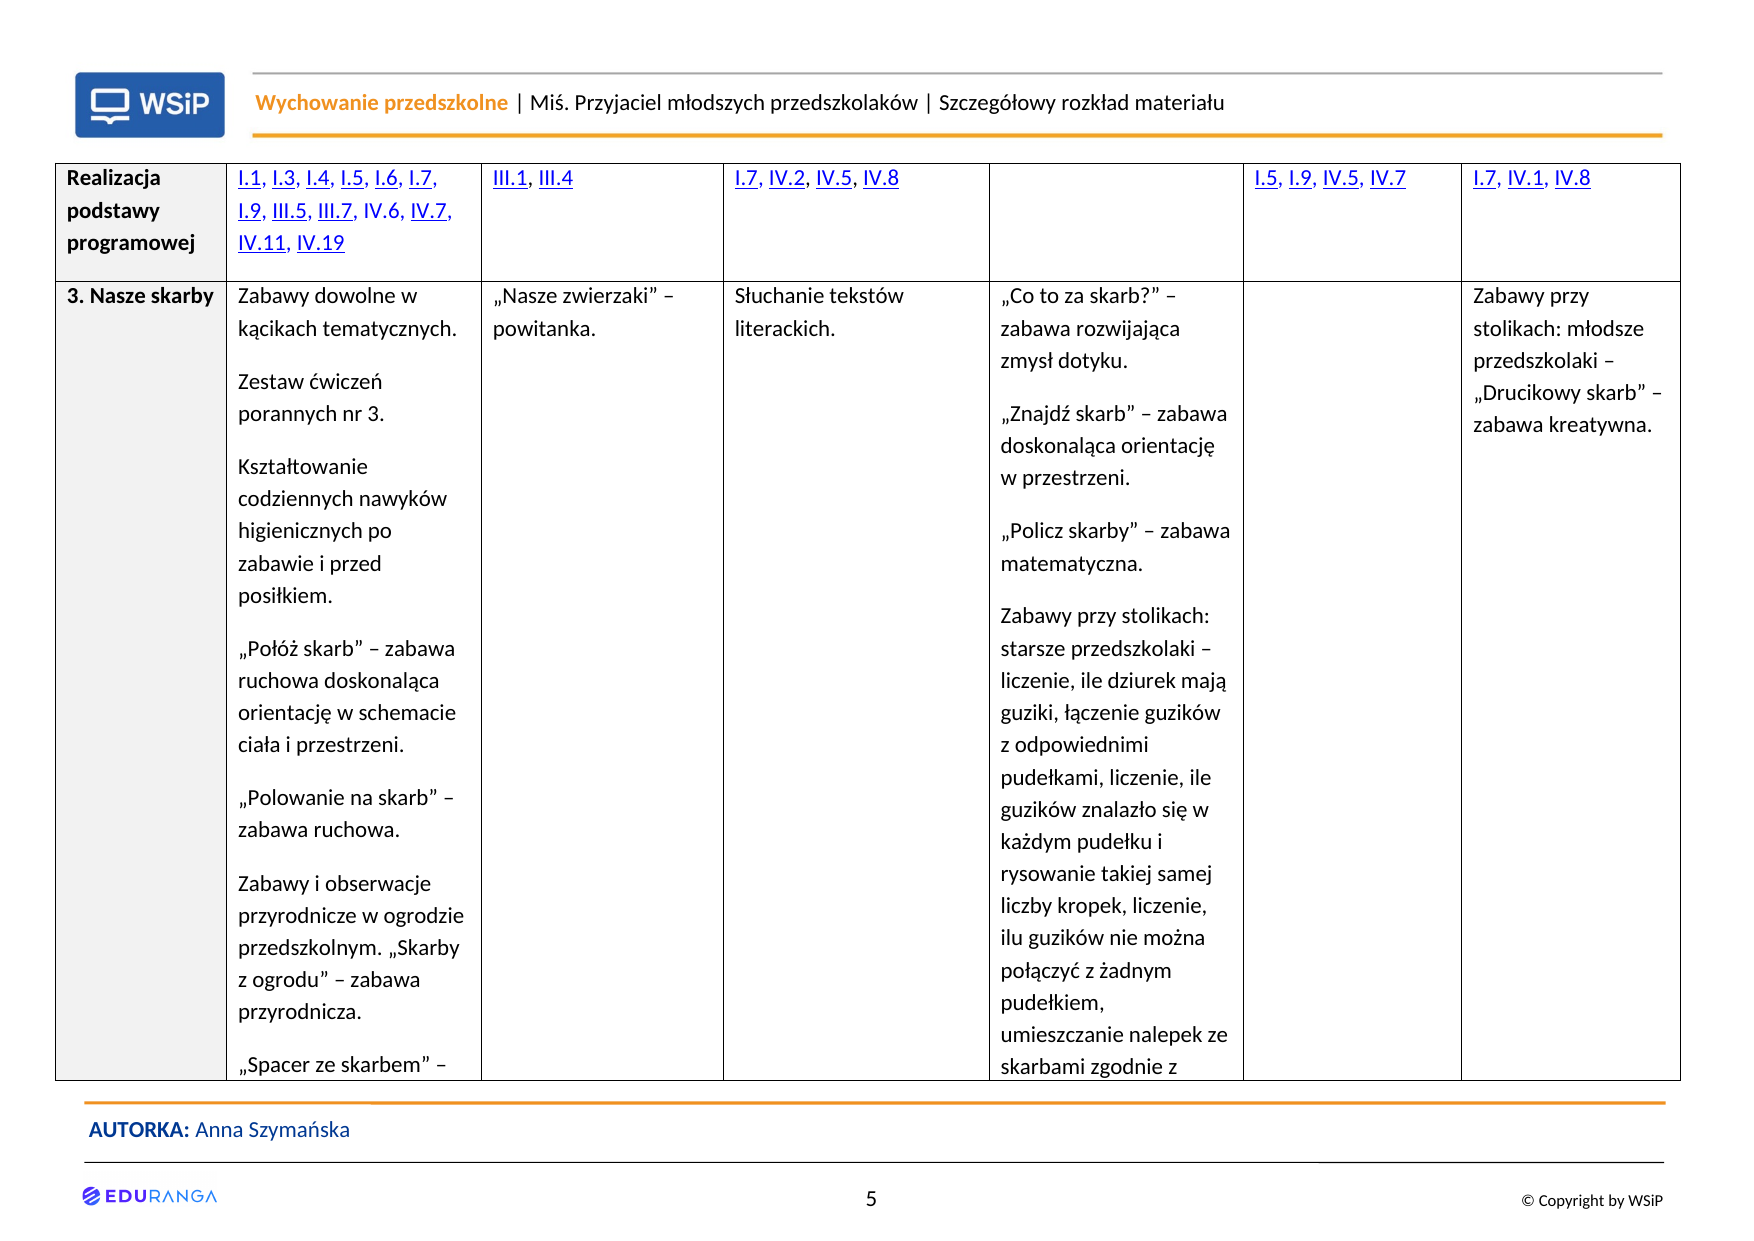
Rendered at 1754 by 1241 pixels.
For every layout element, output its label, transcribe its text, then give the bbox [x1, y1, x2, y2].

table_cell I.1, I.3, I.4, I.5, I.6, I.7, I.9, III.5, III.7, IV.6, IV.7, IV.11, IV.19 [227, 164, 481, 281]
table_cell I.7, IV.2, IV.5, IV.8 [724, 164, 989, 281]
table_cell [482, 282, 723, 1080]
table_cell 3. Nasze skarby [56, 282, 226, 1080]
table_cell [990, 164, 1243, 281]
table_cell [227, 282, 481, 1080]
table_cell I.5, I.9, IV.5, IV.7 [1244, 164, 1461, 281]
table_cell Realizacja podstawy programowej [56, 164, 226, 281]
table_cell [724, 282, 989, 1080]
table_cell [990, 282, 1243, 1080]
picture [1, 0, 1754, 176]
table_cell III.1, III.4 [482, 164, 723, 281]
table_cell I.7, IV.1, IV.8 [1462, 164, 1680, 281]
table_cell [1244, 282, 1461, 1080]
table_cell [1462, 282, 1680, 1080]
picture [82, 1171, 217, 1207]
